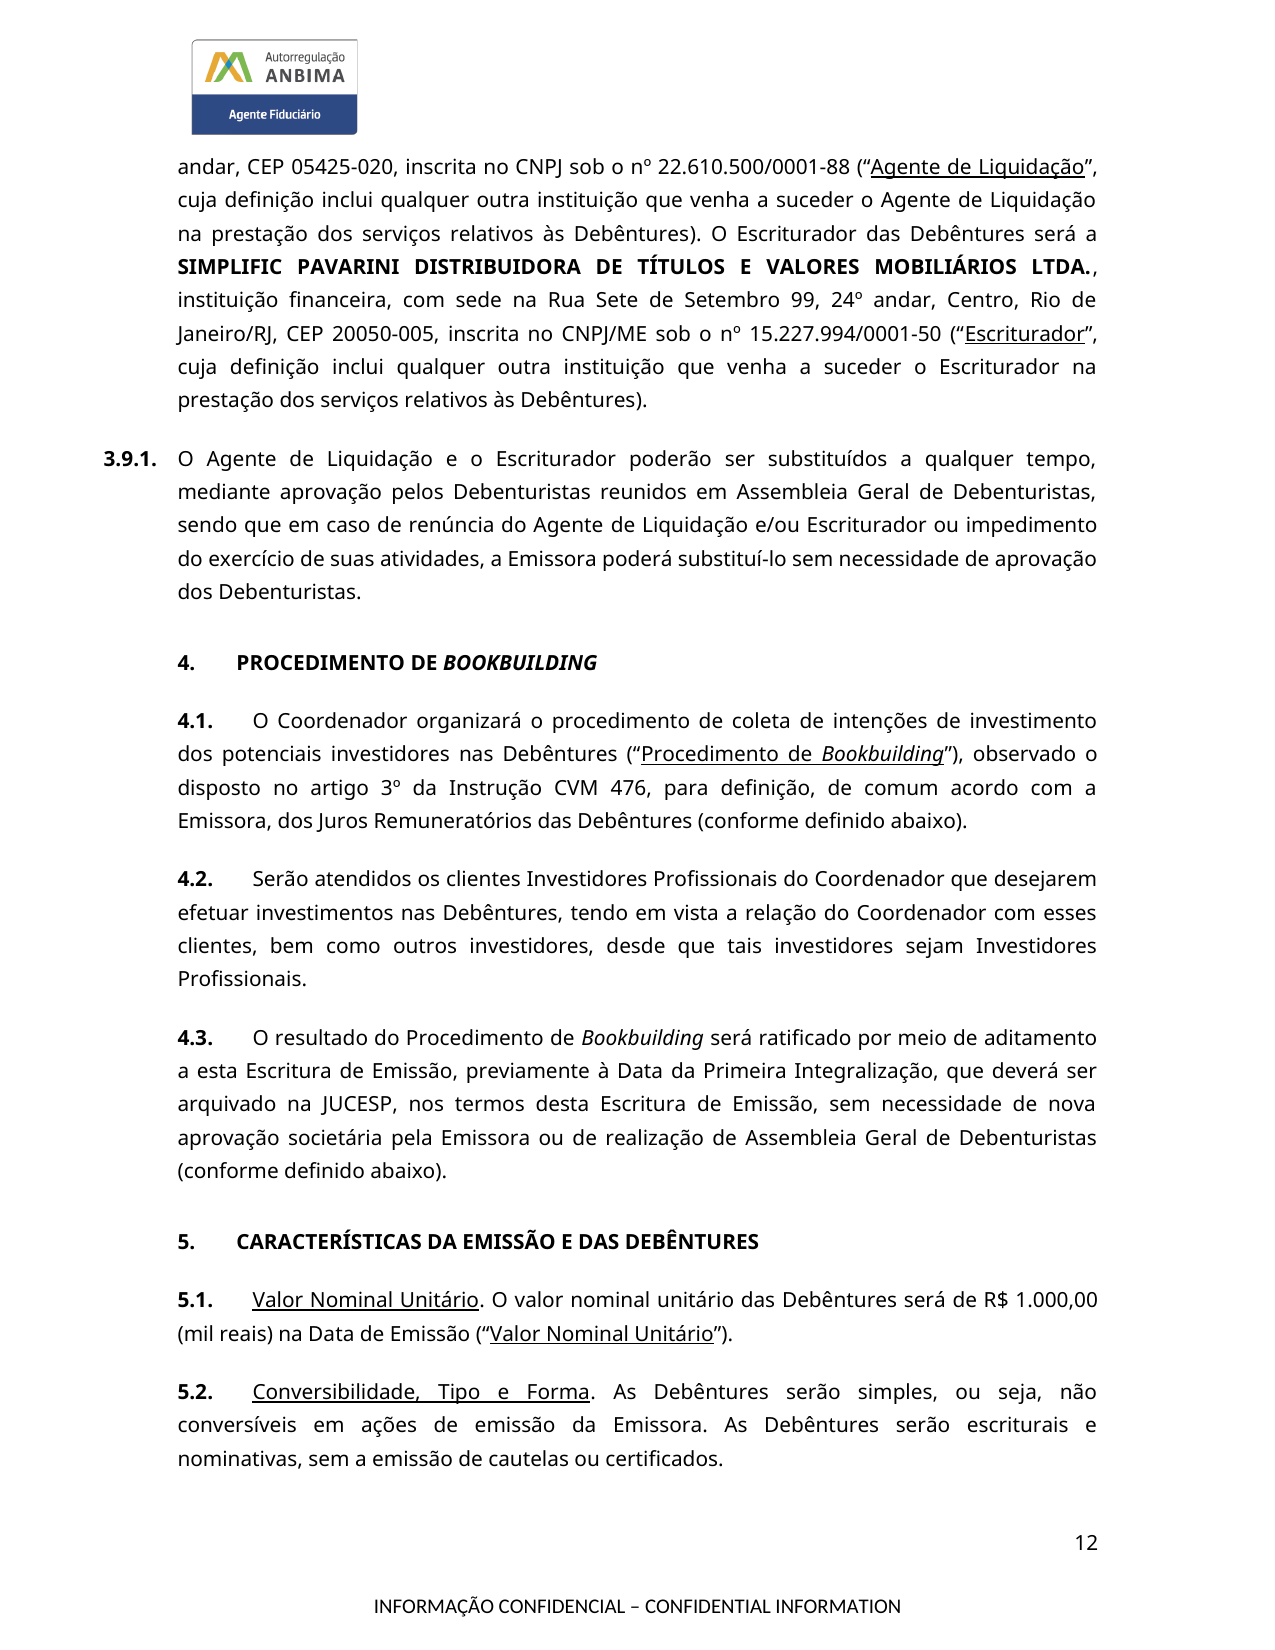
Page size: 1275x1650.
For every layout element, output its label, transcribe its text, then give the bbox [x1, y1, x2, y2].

text O resultado do Procedimento de Bookbuilding será ratificado por meio de aditamento a esta Escritura de Emissão, previamente à Data da Primeira Integralização, que deverá ser arquivado na JUCESP, nos termos desta Escritura de Emissão, sem necessidade de nova aprovação societária pela Emissora ou de realização de Assembleia Geral de Debenturistas (conforme definido abaixo). [177, 1018, 1098, 1185]
text O Coordenador organizará o procedimento de coleta de intenções de investimento dos potenciais investidores nas Debêntures (“Procedimento de Bookbuilding”), observado o disposto no artigo 3º da Instrução CVM 476, para definição, de comum acordo com a Emissora, dos Juros Remuneratórios das Debêntures (conforme definido abaixo). [177, 702, 1098, 835]
text Conversibilidade, Tipo e Forma. As Debêntures serão simples, ou seja, não conversíveis em ações de emissão da Emissora. As Debêntures serão escriturais e nominativas, sem a emissão de cautelas ou certificados. [177, 1373, 1098, 1473]
text Serão atendidos os clientes Investidores Profissionais do Coordenador que desejarem efetuar investimentos nas Debêntures, tendo em vista a relação do Coordenador com esses clientes, bem como outros investidores, desde que tais investidores sejam Investidores Profissionais. [177, 860, 1098, 993]
text O Agente de Liquidação e o Escriturador poderão ser substituídos a qualquer tempo, mediante aprovação pelos Debenturistas reunidos em Assembleia Geral de Debenturistas, sendo que em caso de renúncia do Agente de Liquidação e/ou Escriturador ou impedimento do exercício de suas atividades, a Emissora poderá substituí-lo sem necessidade de aprovação dos Debenturistas. [103, 439, 1098, 606]
subtitle CARACTERÍSTICAS DA EMISSÃO E DAS DEBÊNTURES [177, 1223, 1098, 1256]
picture [191, 39, 358, 135]
text Valor Nominal Unitário. O valor nominal unitário das Debêntures será de R$ 1.000,00 (mil reais) na Data de Emissão (“Valor Nominal Unitário”). [177, 1281, 1098, 1348]
subtitle PROCEDIMENTO DE BOOKBUILDING [177, 643, 1098, 677]
